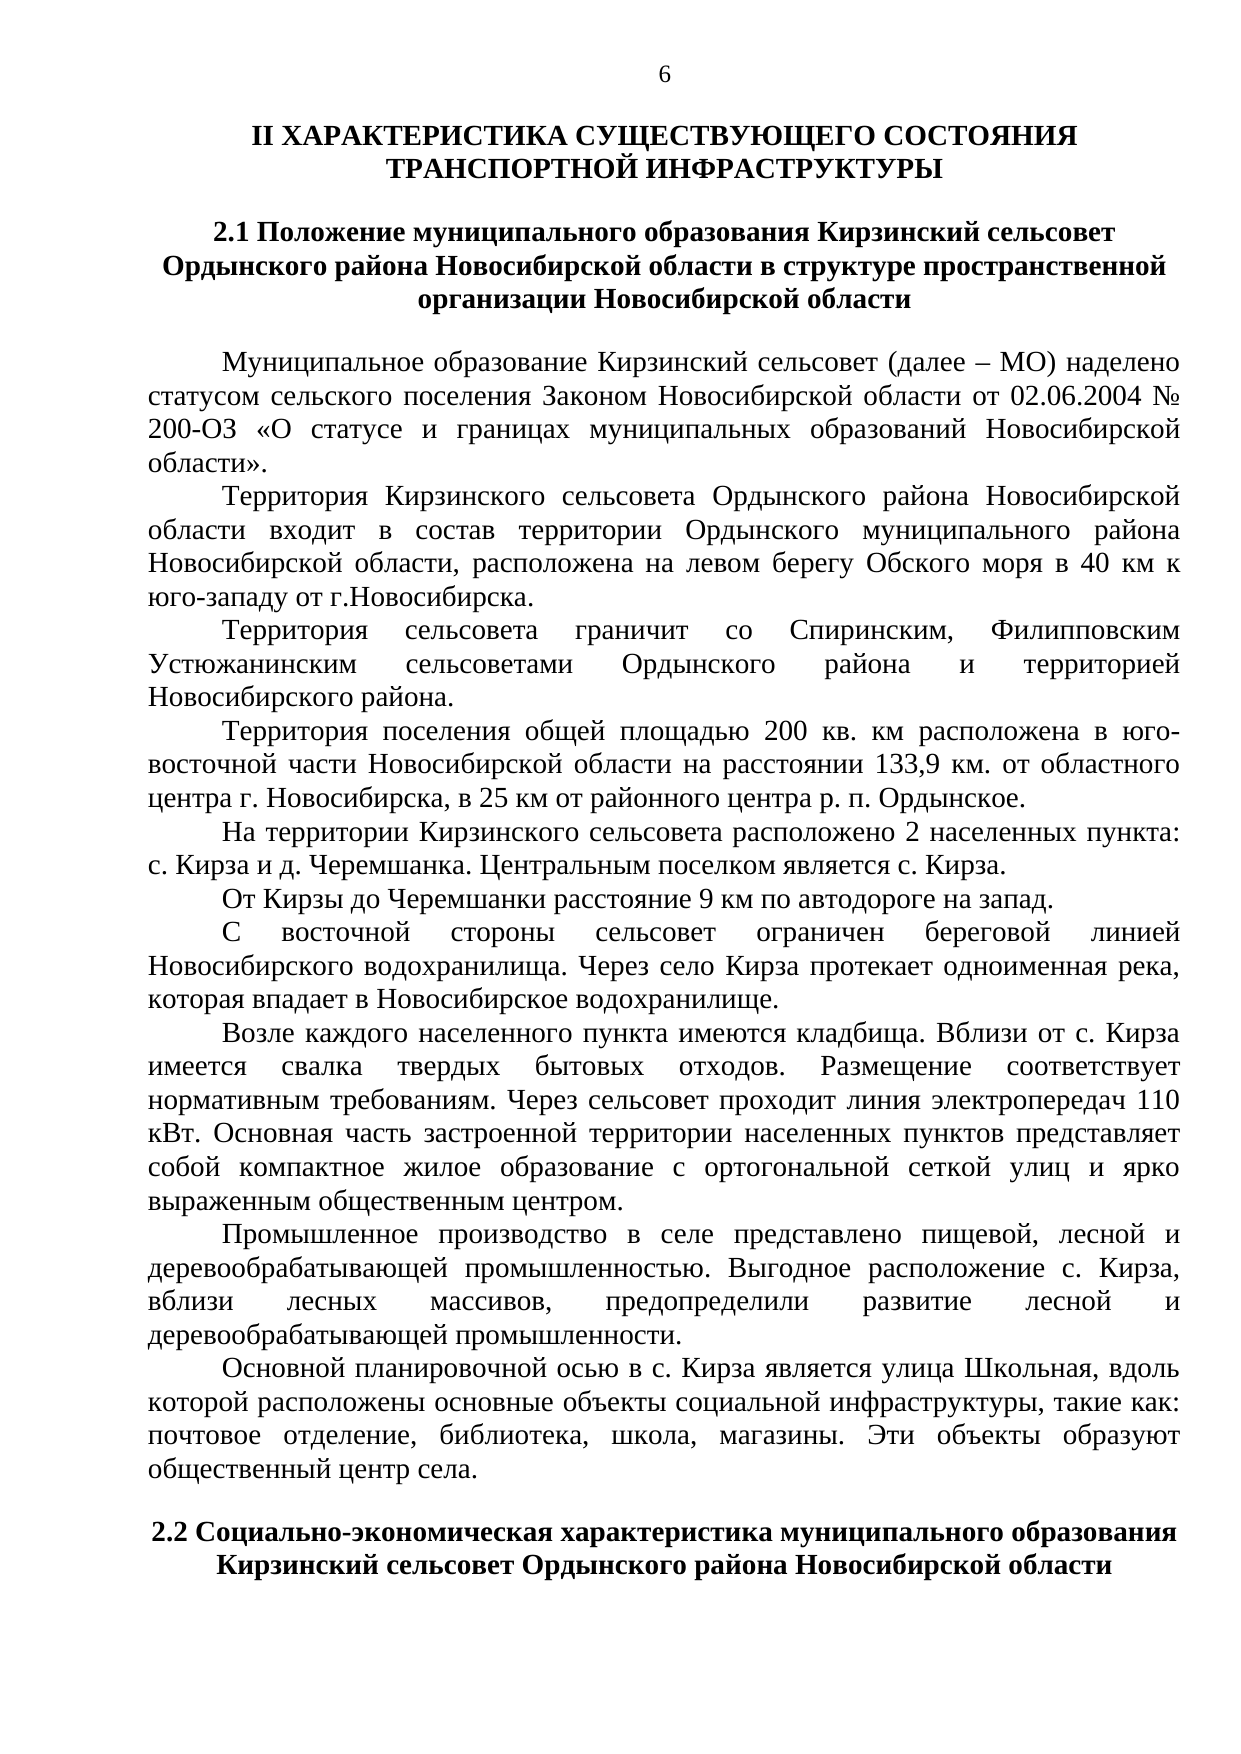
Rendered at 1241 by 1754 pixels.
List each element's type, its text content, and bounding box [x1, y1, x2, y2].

text С восточной стороны сельсовет ограничен береговой линией Новосибирского водохранилища. Через село Кирза протекает одноименная река, которая впадает в Новосибирское водохранилище. [148, 914, 1181, 1015]
text Возле каждого населенного пункта имеются кладбища. Вблизи от с. Кирза имеется свалка твердых бытовых отходов. Размещение соответствует нормативным требованиям. Через сельсовет проходит линия электропередач 110 кВт. Основная часть застроенной территории населенных пунктов представляет собой компактное жилое образование с ортогональной сеткой улиц и ярко выраженным общественным центром. [148, 1015, 1181, 1216]
text II ХАРАКТЕРИСТИКА СУЩЕСТВУЮЩЕГО СОСТОЯНИЯ ТРАНСПОРТНОЙ ИНФРАСТРУКТУРЫ [148, 118, 1181, 185]
text Территория поселения общей площадью 200 кв. км расположена в юго-восточной части Новосибирской области на расстоянии . от областного центра г. Новосибирска, в от районного центра р. п. Ордынское. [148, 713, 1181, 814]
text Основной планировочной осью в с. Кирза является улица Школьная, вдоль которой расположены основные объекты социальной инфраструктуры, такие как: почтовое отделение, библиотека, школа, магазины. Эти объекты образуют общественный центр села. [148, 1350, 1181, 1484]
text 2.1 Положение муниципального образования Кирзинский сельсовет Ордынского района Новосибирской области в структуре пространственной организации Новосибирской области [148, 214, 1181, 315]
text Муниципальное образование Кирзинский сельсовет (далее – МО) наделено статусом сельского поселения Законом Новосибирской области от 02.06.2004 № 200-ОЗ «О статусе и границах муниципальных образований Новосибирской области». [148, 344, 1181, 478]
text На территории Кирзинского сельсовета расположено 2 населенных пункта: с. Кирза и д. Черемшанка. Центральным поселком является с. Кирза. [148, 814, 1181, 881]
text 2.2 Социально-экономическая характеристика муниципального образования Кирзинский сельсовет Ордынского района Новосибирской области [148, 1514, 1181, 1581]
text От Кирзы до Черемшанки расстояние 9 км по автодороге на запад. [148, 881, 1181, 914]
text Промышленное производство в селе представлено пищевой, лесной и деревообрабатывающей промышленностью. Выгодное расположение с. Кирза, вблизи лесных массивов, предопределили развитие лесной и деревообрабатывающей промышленности. [148, 1216, 1181, 1350]
text Территория сельсовета граничит со Спиринским, Филипповским Устюжанинским сельсоветами Ордынского района и территорией Новосибирского района. [148, 612, 1181, 713]
text Территория Кирзинского сельсовета Ордынского района Новосибирской области входит в состав территории Ордынского муниципального района Новосибирской области, расположена на левом берегу Обского моря в к юго-западу от г.Новосибирска. [148, 478, 1181, 612]
